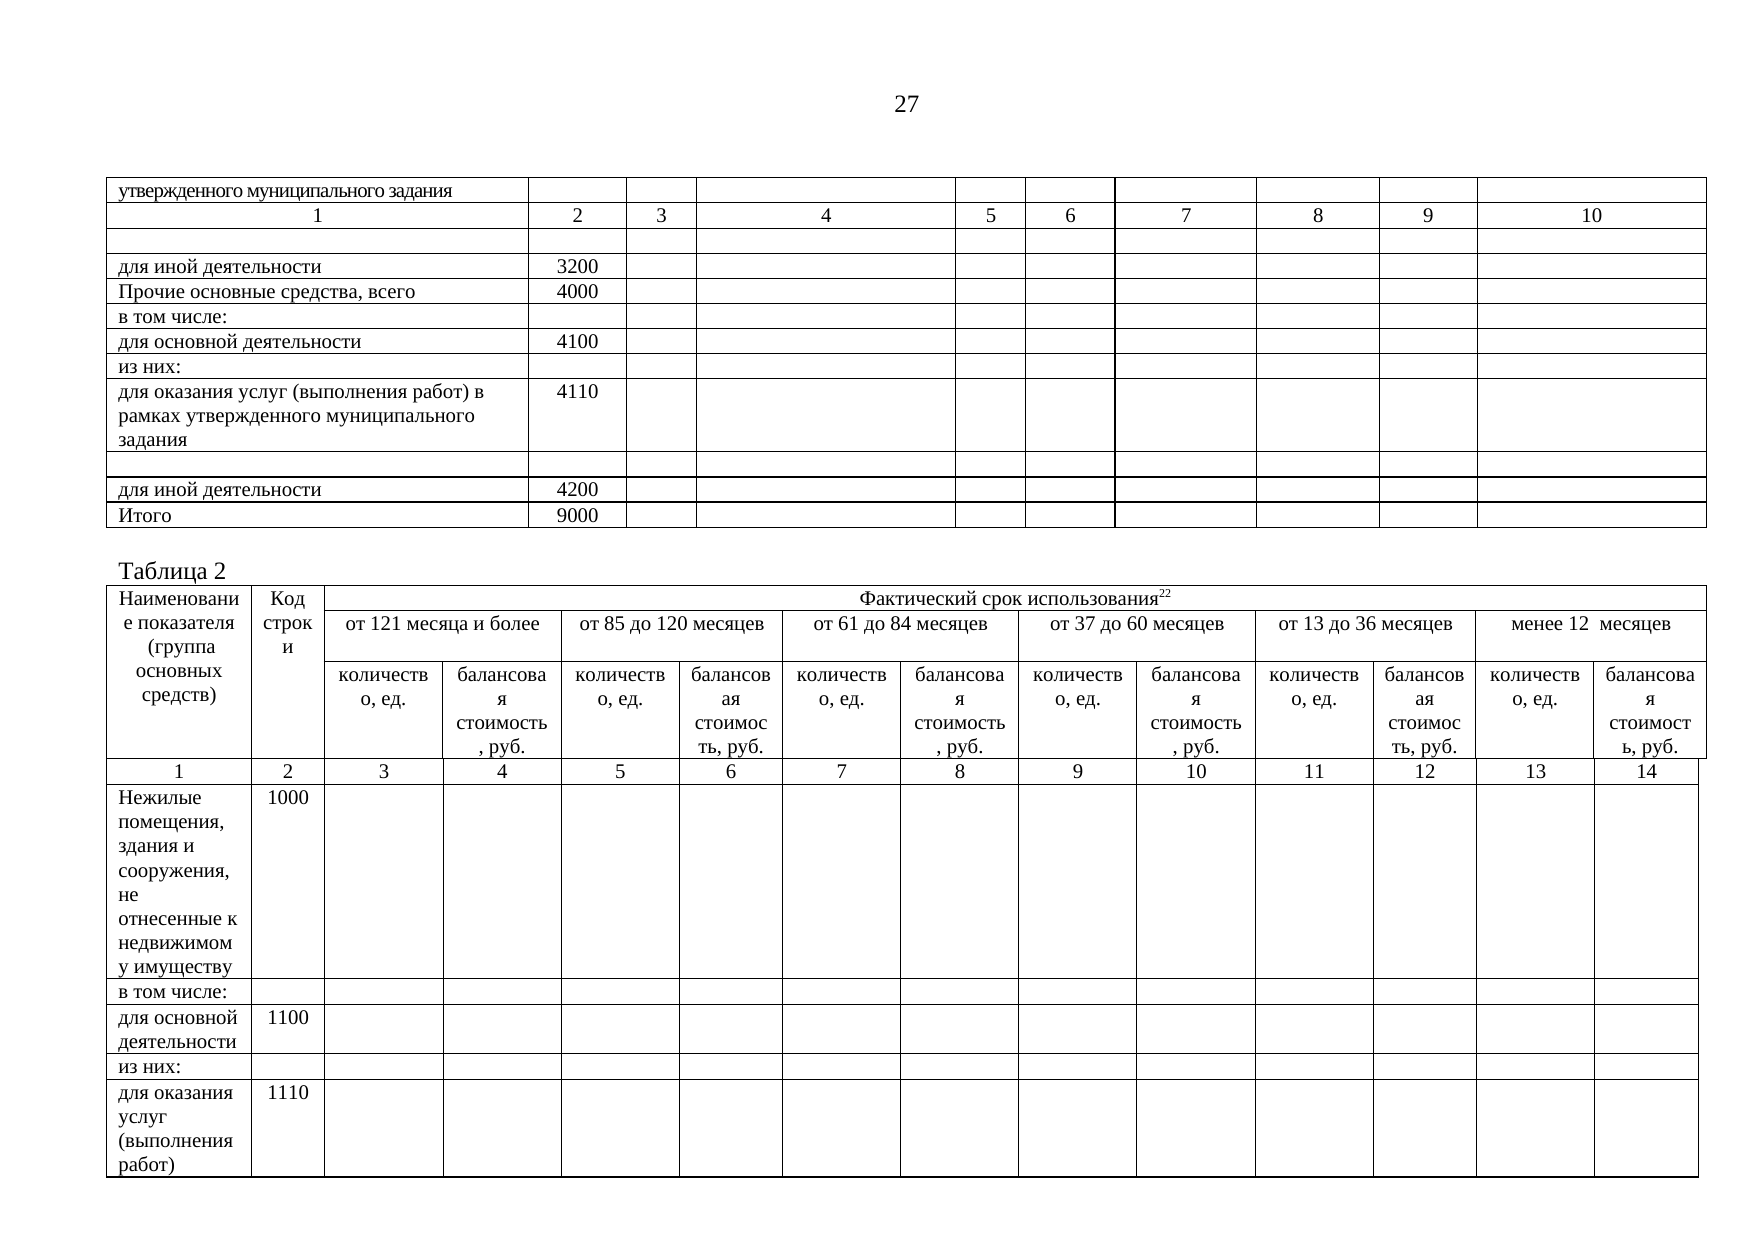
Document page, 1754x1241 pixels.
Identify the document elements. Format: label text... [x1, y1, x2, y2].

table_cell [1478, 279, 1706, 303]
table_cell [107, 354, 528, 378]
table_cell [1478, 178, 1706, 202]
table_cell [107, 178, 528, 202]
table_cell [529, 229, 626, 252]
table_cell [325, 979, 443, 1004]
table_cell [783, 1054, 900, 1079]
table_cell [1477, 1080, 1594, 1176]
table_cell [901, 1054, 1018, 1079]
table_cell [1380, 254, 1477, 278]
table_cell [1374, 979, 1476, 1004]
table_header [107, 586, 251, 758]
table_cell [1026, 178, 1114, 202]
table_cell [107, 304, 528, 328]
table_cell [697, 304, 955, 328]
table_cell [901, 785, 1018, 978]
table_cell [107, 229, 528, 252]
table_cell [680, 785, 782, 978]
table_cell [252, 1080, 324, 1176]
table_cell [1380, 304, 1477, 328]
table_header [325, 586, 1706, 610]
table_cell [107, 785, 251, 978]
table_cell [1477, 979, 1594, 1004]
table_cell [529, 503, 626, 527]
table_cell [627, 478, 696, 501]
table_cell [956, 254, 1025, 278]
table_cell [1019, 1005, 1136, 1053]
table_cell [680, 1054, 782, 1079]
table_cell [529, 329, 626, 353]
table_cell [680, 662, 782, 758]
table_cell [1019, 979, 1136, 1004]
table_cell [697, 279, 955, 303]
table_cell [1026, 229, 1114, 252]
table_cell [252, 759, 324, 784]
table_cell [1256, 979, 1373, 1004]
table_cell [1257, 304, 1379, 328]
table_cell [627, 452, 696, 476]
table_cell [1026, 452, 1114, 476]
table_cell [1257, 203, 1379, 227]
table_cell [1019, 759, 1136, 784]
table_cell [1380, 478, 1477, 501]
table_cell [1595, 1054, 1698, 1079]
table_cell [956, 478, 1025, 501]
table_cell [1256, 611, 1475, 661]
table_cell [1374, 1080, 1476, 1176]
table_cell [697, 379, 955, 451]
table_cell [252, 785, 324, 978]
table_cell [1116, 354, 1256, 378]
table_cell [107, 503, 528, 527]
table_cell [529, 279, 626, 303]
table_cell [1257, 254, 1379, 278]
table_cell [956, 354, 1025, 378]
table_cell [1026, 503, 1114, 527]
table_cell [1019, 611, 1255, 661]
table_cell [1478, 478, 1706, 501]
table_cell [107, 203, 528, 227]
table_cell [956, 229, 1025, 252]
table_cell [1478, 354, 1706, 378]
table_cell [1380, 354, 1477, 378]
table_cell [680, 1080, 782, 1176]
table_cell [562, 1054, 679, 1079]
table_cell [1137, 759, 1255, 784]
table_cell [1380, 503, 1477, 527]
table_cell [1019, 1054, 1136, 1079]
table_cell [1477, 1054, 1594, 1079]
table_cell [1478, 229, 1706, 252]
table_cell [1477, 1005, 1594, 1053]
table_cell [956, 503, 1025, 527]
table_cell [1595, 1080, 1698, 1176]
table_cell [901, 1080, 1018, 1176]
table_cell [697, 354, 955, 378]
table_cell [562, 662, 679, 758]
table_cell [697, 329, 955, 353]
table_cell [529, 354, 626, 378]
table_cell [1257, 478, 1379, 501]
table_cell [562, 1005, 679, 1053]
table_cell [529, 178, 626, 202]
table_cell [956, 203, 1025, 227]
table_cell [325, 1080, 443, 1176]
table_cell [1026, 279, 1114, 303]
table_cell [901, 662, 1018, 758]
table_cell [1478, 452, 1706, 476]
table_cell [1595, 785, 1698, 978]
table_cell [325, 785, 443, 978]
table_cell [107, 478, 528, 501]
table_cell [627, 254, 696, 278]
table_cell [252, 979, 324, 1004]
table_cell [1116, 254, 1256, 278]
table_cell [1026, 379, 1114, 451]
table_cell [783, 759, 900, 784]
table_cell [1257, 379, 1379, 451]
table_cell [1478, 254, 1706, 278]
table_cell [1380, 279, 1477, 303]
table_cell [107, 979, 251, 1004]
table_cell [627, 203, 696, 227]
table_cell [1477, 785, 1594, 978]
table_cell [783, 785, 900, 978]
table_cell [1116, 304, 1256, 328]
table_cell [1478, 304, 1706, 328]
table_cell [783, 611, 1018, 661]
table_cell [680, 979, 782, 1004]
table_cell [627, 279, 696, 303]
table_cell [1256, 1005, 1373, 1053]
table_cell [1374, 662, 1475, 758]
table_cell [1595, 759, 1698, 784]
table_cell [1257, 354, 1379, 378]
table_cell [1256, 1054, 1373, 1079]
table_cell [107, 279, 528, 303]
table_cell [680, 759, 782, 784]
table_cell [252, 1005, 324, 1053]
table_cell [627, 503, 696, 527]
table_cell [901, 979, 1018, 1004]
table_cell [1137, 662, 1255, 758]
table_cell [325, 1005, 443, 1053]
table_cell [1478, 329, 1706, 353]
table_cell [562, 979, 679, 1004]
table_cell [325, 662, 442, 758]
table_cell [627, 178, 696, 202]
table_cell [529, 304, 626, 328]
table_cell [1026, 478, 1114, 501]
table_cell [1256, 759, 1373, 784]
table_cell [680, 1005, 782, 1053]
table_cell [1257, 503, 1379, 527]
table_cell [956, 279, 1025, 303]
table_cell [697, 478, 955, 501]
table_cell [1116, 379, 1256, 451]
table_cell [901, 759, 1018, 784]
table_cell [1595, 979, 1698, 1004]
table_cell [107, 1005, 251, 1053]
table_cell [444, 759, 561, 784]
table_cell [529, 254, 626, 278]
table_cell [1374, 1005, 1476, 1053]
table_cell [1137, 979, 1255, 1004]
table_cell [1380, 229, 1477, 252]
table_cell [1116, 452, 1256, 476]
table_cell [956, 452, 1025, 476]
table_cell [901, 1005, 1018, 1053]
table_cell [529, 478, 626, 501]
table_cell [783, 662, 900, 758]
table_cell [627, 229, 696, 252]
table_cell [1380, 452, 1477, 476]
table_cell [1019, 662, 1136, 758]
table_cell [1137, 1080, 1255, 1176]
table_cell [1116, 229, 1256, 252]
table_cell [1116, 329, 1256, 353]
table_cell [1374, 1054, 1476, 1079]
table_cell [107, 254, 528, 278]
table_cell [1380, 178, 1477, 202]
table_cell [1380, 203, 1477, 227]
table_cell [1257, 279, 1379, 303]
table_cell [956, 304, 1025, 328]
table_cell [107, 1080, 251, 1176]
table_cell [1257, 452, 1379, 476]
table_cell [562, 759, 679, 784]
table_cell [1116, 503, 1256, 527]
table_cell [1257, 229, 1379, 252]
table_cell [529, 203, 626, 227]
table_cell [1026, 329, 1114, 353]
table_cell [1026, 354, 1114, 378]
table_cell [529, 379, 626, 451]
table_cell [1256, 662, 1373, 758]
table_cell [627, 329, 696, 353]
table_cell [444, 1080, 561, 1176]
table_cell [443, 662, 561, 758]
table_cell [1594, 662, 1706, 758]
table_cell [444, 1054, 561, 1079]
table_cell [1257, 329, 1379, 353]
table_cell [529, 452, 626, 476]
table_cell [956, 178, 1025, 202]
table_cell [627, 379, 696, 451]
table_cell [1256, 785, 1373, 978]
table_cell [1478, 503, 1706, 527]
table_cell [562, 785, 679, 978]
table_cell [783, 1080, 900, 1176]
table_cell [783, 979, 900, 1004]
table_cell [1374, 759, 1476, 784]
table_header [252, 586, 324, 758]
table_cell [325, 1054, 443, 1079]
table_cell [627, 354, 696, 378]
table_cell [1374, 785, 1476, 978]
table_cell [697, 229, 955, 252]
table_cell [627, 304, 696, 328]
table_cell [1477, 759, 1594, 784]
text Таблица 2 [118, 556, 1695, 585]
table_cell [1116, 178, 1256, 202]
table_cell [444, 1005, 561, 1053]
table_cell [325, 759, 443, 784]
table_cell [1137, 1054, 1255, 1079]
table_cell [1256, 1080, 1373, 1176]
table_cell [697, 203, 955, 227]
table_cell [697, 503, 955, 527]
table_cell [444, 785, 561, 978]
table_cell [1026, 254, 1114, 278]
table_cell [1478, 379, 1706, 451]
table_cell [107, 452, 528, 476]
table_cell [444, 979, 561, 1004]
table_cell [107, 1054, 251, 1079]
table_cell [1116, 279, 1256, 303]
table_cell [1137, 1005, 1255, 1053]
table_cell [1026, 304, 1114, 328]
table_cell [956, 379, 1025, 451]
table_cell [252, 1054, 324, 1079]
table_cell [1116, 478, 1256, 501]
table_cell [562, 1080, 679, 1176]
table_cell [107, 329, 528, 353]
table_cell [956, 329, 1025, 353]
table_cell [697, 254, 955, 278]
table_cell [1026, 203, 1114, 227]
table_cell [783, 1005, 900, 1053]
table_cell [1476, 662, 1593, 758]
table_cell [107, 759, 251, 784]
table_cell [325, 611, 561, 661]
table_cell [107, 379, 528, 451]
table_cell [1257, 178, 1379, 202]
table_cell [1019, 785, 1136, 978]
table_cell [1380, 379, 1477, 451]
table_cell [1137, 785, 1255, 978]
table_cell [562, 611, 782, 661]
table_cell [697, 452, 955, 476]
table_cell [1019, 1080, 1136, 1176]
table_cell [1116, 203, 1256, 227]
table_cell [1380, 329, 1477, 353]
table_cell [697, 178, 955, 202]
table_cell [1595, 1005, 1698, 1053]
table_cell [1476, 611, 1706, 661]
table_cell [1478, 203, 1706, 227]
